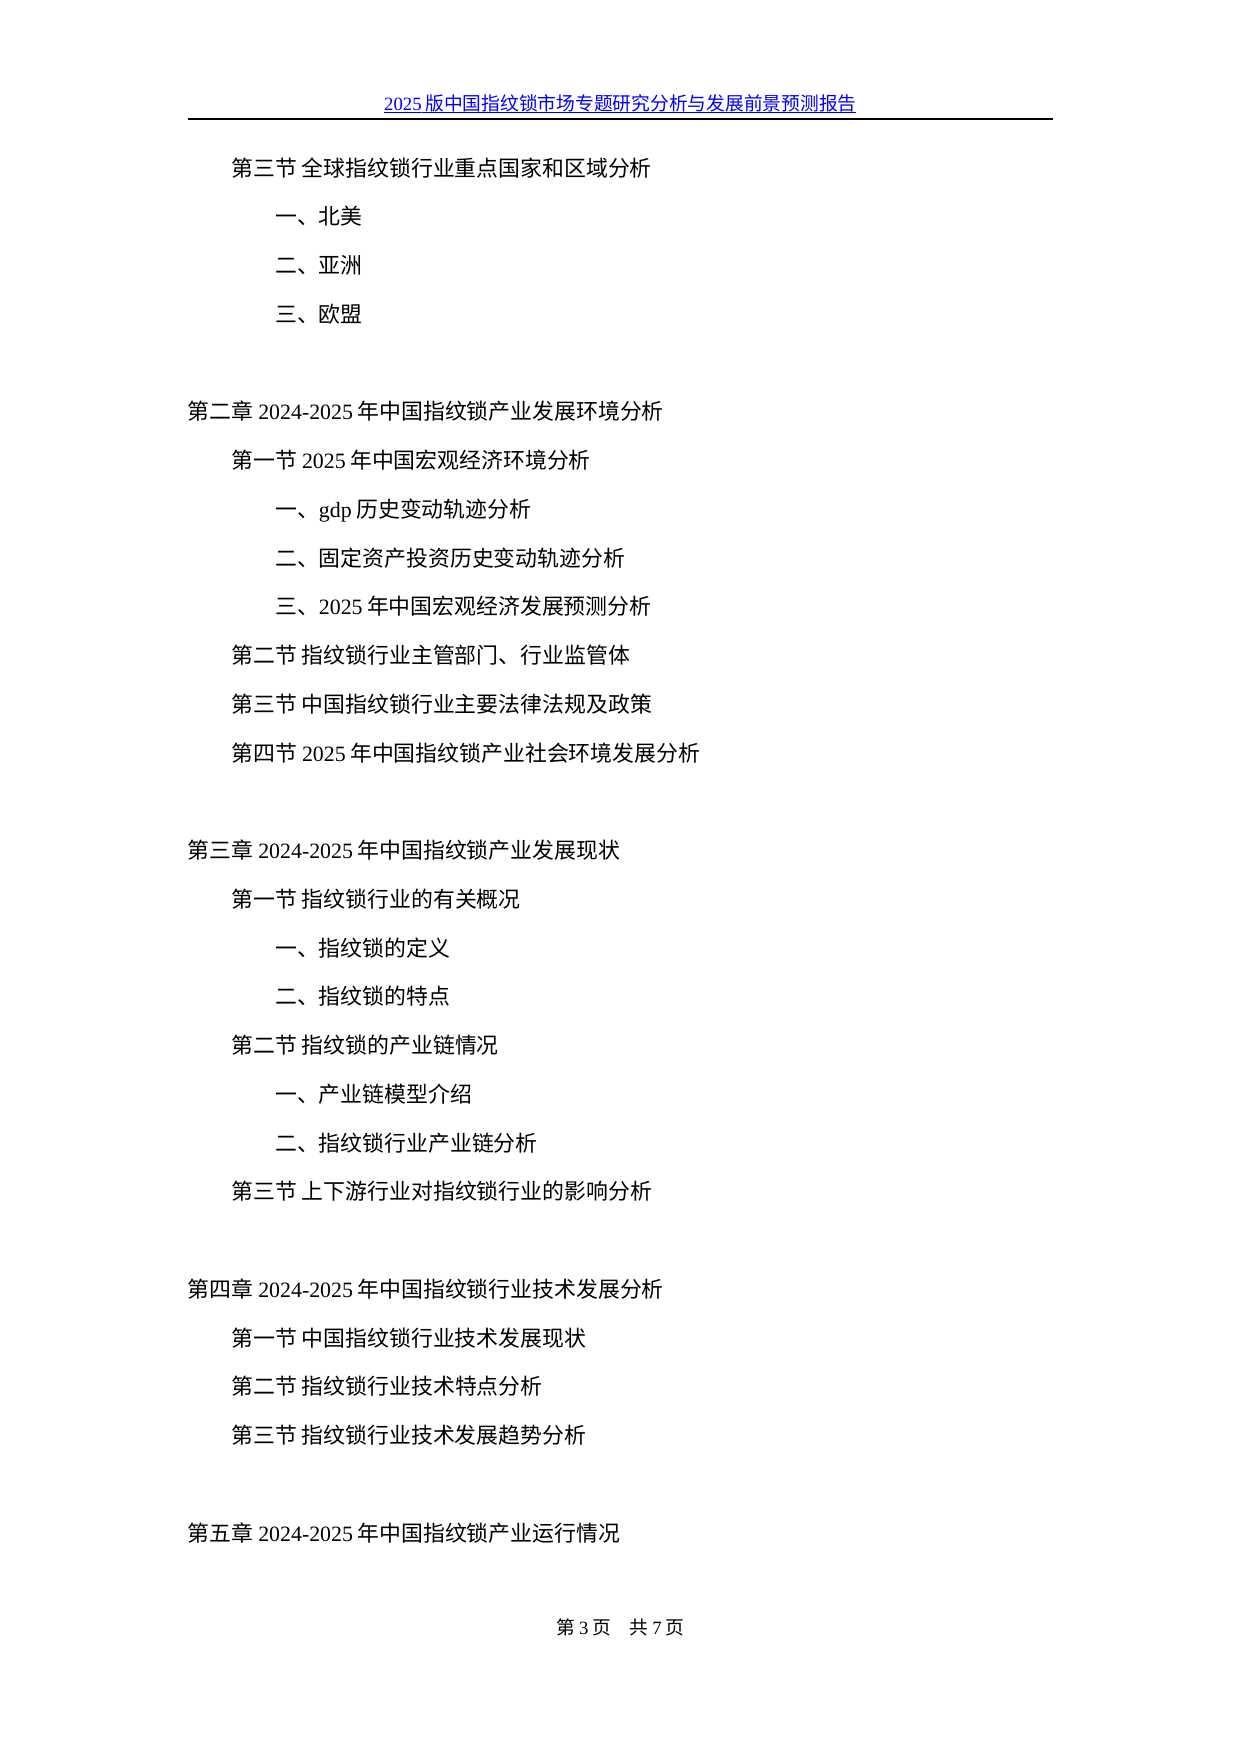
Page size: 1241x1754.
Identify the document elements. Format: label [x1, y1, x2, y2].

text [187, 150, 1053, 1548]
